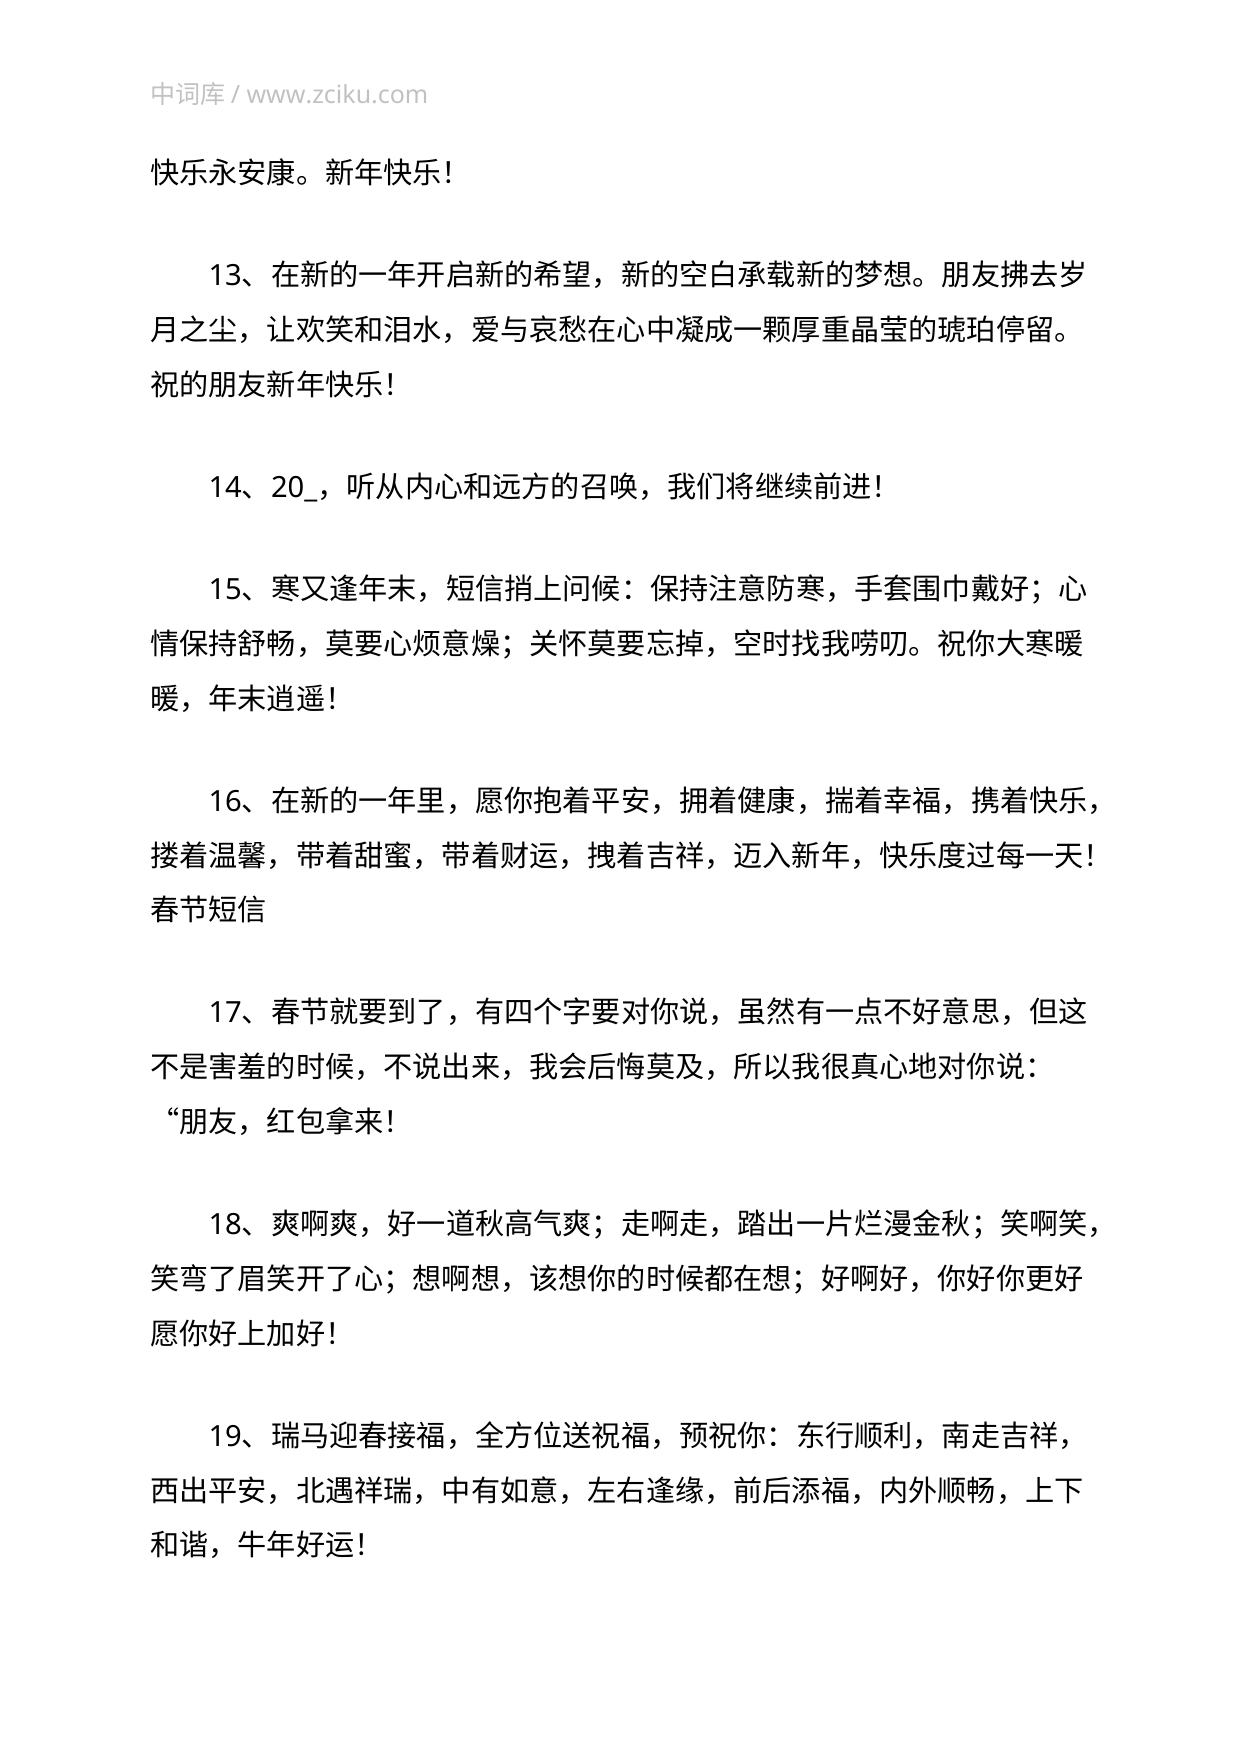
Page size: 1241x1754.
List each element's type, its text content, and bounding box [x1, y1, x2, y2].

text 13、在新的一年开启新的希望，新的空白承载新的梦想。朋友拂去岁月之尘，让欢笑和泪水，爱与哀愁在心中凝成一颗厚重晶莹的琥珀停留。祝的朋友新年快乐！ [150, 252, 1090, 404]
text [150, 150, 1090, 192]
text 18、爽啊爽，好一道秋高气爽；走啊走，踏出一片烂漫金秋；笑啊笑，笑弯了眉笑开了心；想啊想，该想你的时候都在想；好啊好，你好你更好愿你好上加好！ [150, 1200, 1090, 1353]
text 16、在新的一年里，愿你抱着平安，拥着健康，揣着幸福，携着快乐，搂着温馨，带着甜蜜，带着财运，拽着吉祥，迈入新年，快乐度过每一天！春节短信 [150, 777, 1090, 929]
text 15、寒又逢年末，短信捎上问候：保持注意防寒，手套围巾戴好；心情保持舒畅，莫要心烦意燥；关怀莫要忘掉，空时找我唠叨。祝你大寒暖暖，年末逍遥！ [150, 565, 1090, 718]
text 17、春节就要到了，有四个字要对你说，虽然有一点不好意思，但这不是害羞的时候，不说出来，我会后悔莫及，所以我很真心地对你说：“朋友，红包拿来！ [150, 989, 1090, 1141]
text 19、瑞马迎春接福，全方位送祝福，预祝你：东行顺利，南走吉祥，西出平安，北遇祥瑞，中有如意，左右逢缘，前后添福，内外顺畅，上下和谐，牛年好运！ [150, 1412, 1090, 1564]
text 14、20_，听从内心和远方的召唤，我们将继续前进！ [150, 463, 1090, 506]
